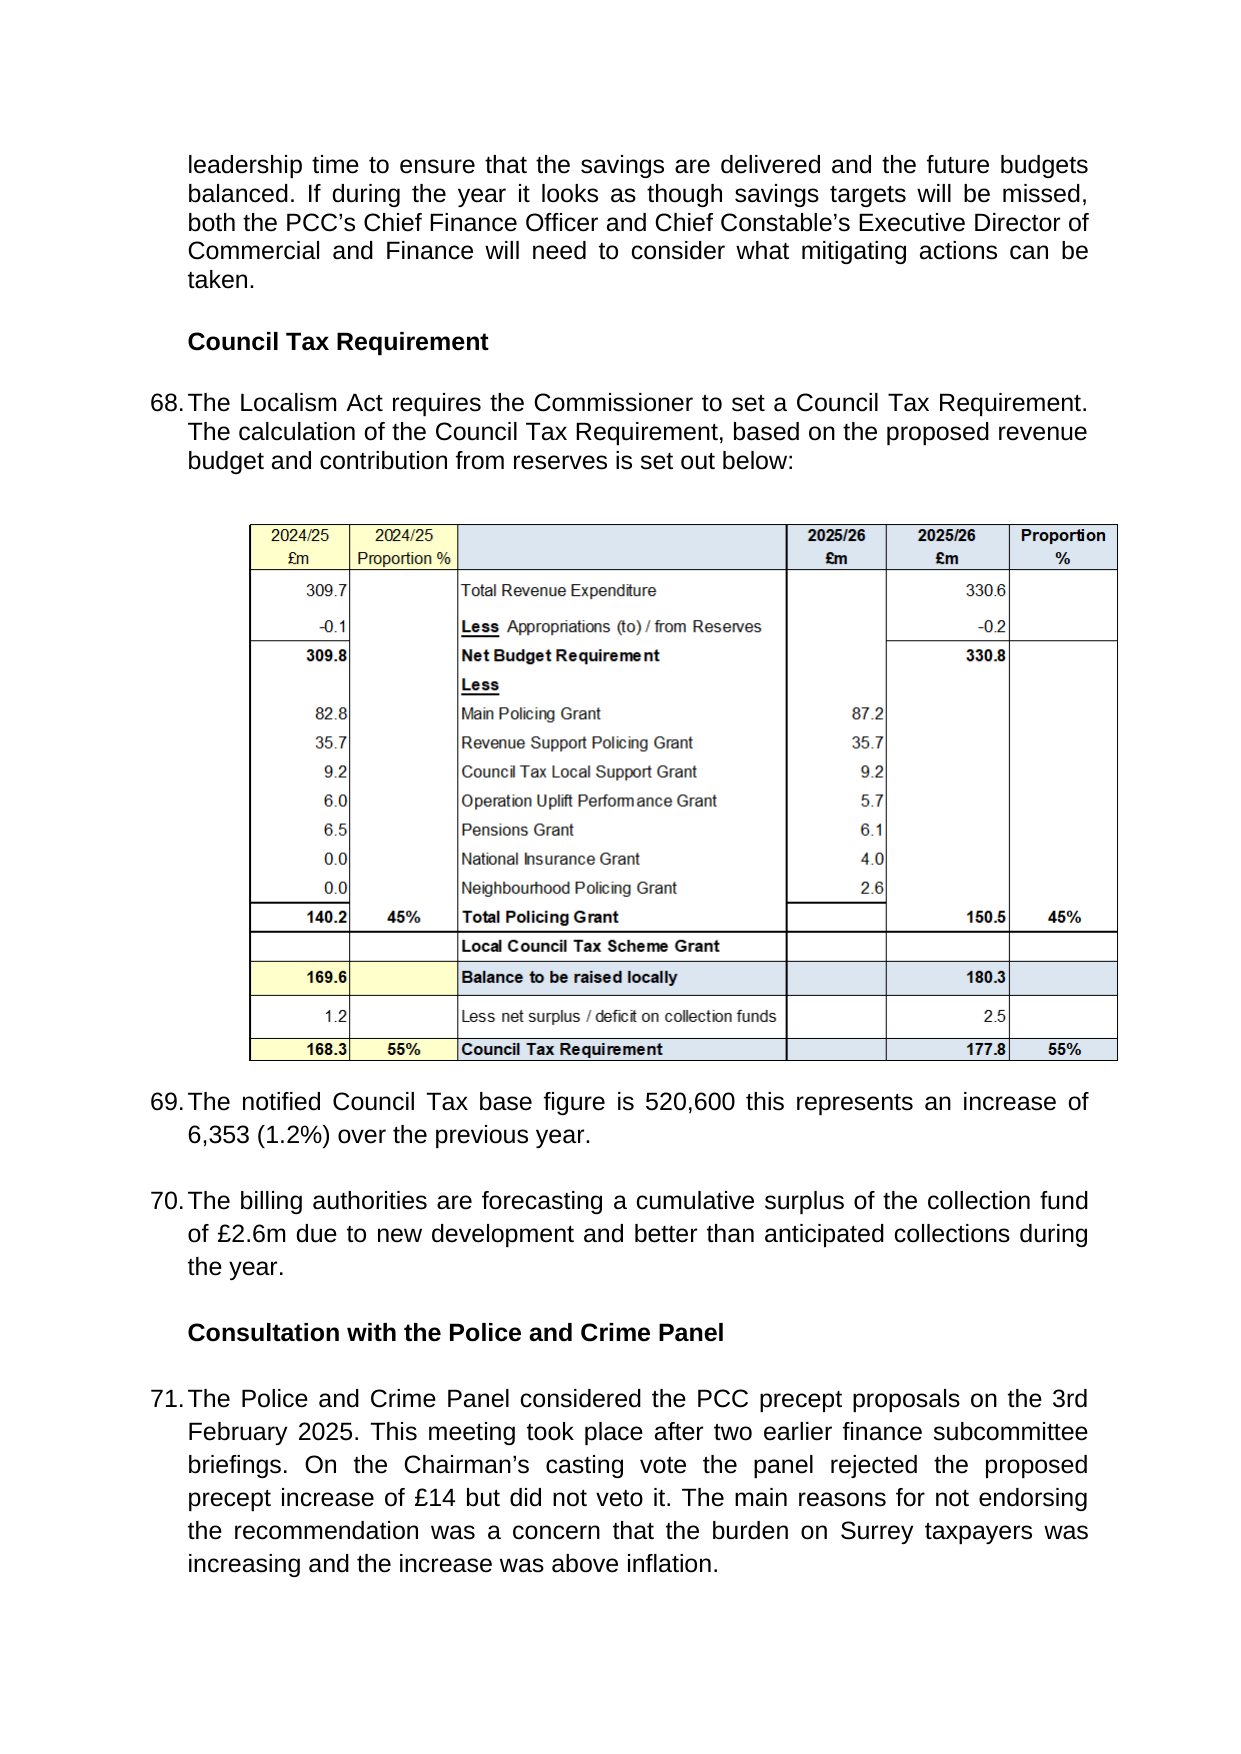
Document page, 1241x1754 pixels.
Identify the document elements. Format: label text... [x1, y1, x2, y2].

list The Localism Act requires the Commissioner to set a Council Tax Requirement. The calculation of the Council Tax Requirement, based on the proposed revenue budget and contribution from reserves is set out below: [150, 388, 1090, 474]
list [150, 150, 1090, 294]
list Consultation with the Police and Crime Panel [187, 1318, 1090, 1347]
list The billing authorities are forecasting a cumulative surplus of the collection fund of £2.6m due to new development and better than anticipated collections during the year. [150, 1186, 1090, 1281]
list The Police and Crime Panel considered the PCC precept proposals on the 3rd February 2025. This meeting took place after two earlier finance subcommittee briefings. On the Chairman’s casting vote the panel rejected the proposed precept increase of £14 but did not veto it. The main reasons for not endorsing the recommendation was a concern that the burden on Surrey taxpayers was increasing and the increase was above inflation. [150, 1384, 1090, 1578]
list The notified Council Tax base figure is 520,600 this represents an increase of 6,353 (1.2%) over the previous year. [150, 1087, 1090, 1148]
picture [187, 503, 1119, 1062]
list Council Tax Requirement [187, 327, 1090, 356]
